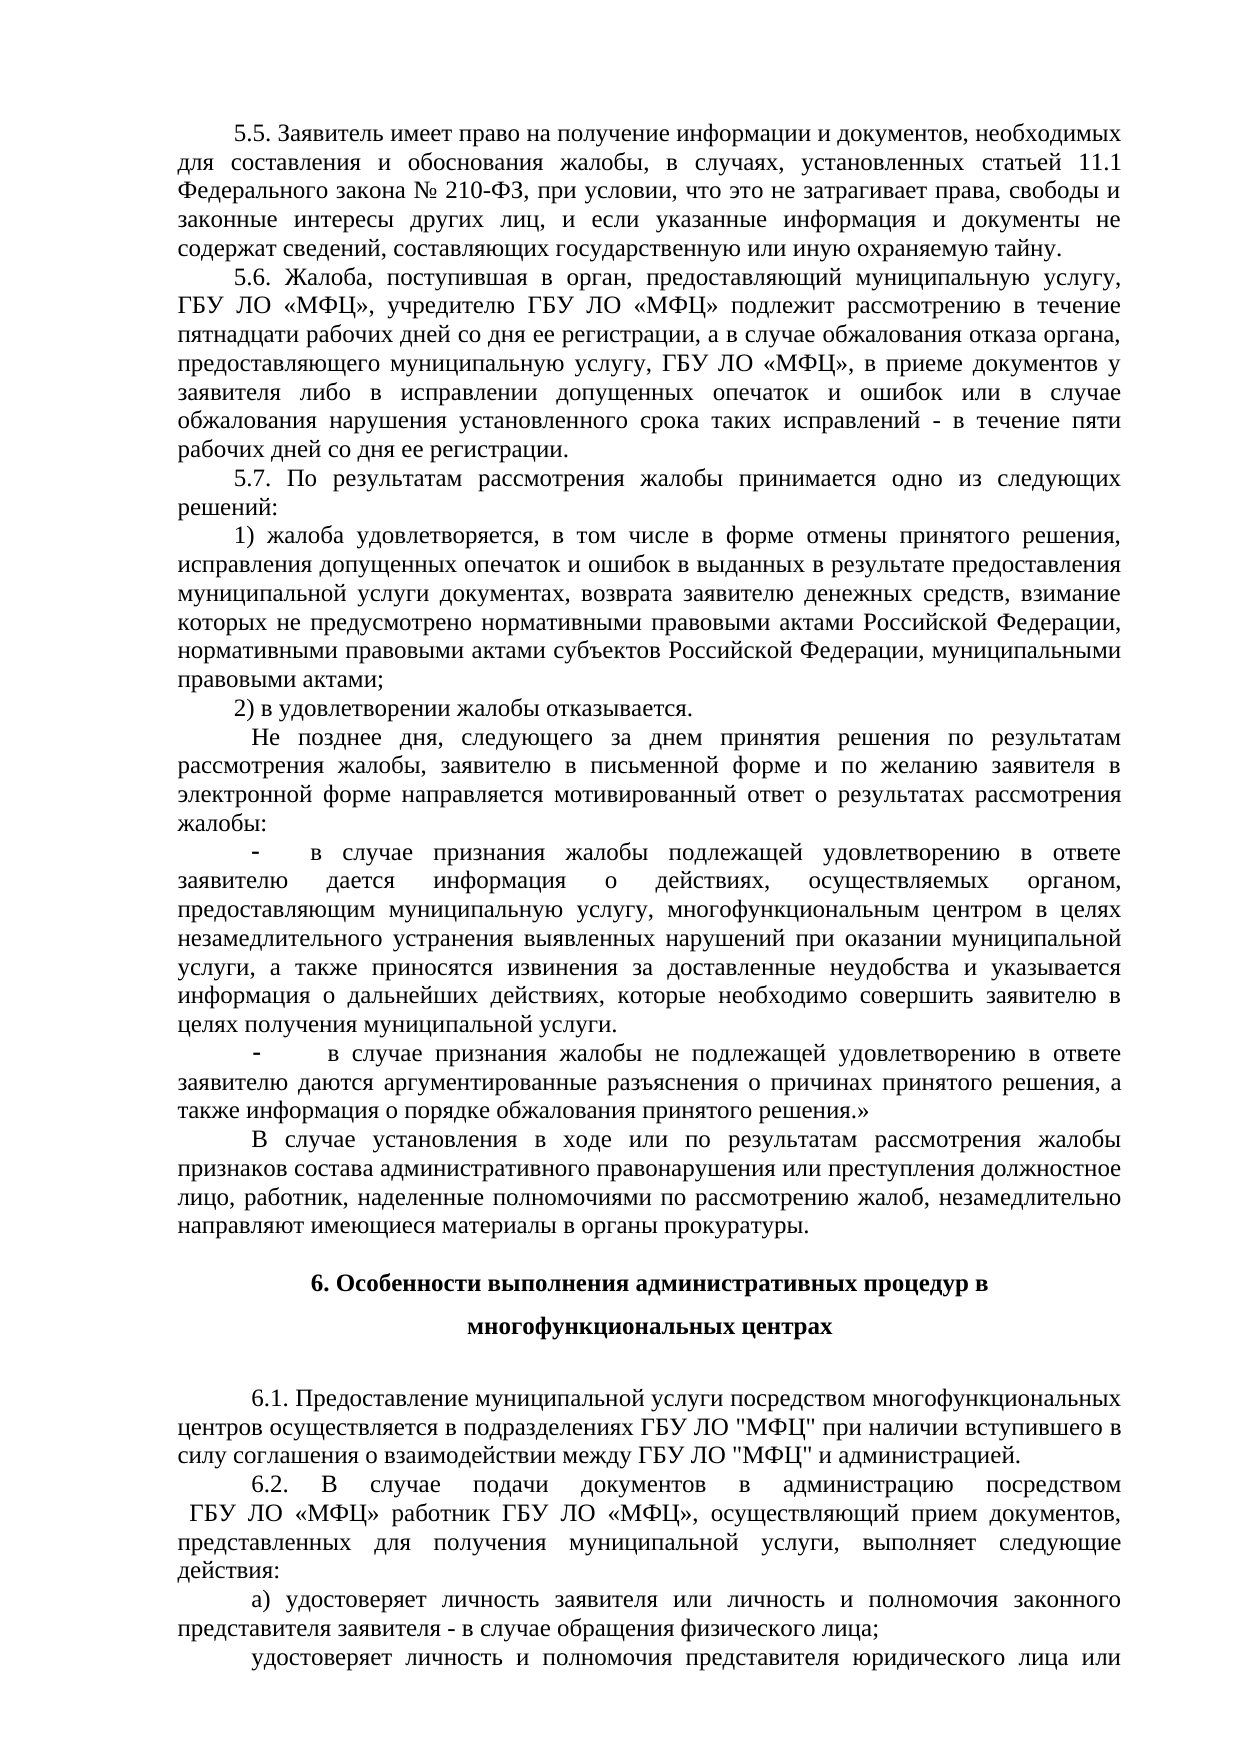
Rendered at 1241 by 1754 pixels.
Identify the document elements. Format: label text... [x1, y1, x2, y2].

list в случае признания жалобы подлежащей удовлетворению в ответе заявителю дается информация о действиях, осуществляемых органом, предоставляющим муниципальную услугу, многофункциональным центром в целях незамедлительного устранения выявленных нарушений при оказании муниципальной услуги, а также приносятся извинения за доставленные неудобства и указывается информация о дальнейших действиях, которые необходимо совершить заявителю в целях получения муниципальной услуги. [177, 837, 1122, 1038]
text а) удостоверяет личность заявителя или личность и полномочия законного представителя заявителя - в случае обращения физического лица; [177, 1584, 1122, 1642]
text 6.1. Предоставление муниципальной услуги посредством многофункциональных центров осуществляется в подразделениях ГБУ ЛО "МФЦ" при наличии вступившего в силу соглашения о взаимодействии между ГБУ ЛО "МФЦ" и администрацией. [177, 1383, 1122, 1469]
text 2) в удовлетворении жалобы отказывается. [177, 693, 1122, 722]
text Не позднее дня, следующего за днем принятия решения по результатам рассмотрения жалобы, заявителю в письменной форме и по желанию заявителя в электронной форме направляется мотивированный ответ о результатах рассмотрения жалобы: [177, 722, 1122, 837]
text 6. Особенности выполнения административных процедур в многофункциональных центрах [177, 1268, 1122, 1340]
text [177, 1642, 1122, 1671]
text 5.6. Жалоба, поступившая в орган, предоставляющий муниципальную услугу, ГБУ ЛО «МФЦ», учредителю ГБУ ЛО «МФЦ» подлежит рассмотрению в течение пятнадцати рабочих дней со дня ее регистрации, а в случае обжалования отказа органа, предоставляющего муниципальную услугу, ГБУ ЛО «МФЦ», в приеме документов у заявителя либо в исправлении допущенных опечаток и ошибок или в случае обжалования нарушения установленного срока таких исправлений - в течение пяти рабочих дней со дня ее регистрации. [177, 262, 1122, 463]
text В случае установления в ходе или по результатам рассмотрения жалобы признаков состава административного правонарушения или преступления должностное лицо, работник, наделенные полномочиями по рассмотрению жалоб, незамедлительно направляют имеющиеся материалы в органы прокуратуры. [177, 1124, 1122, 1239]
text 6.2. В случае подачи документов в администрацию посредством ГБУ ЛО «МФЦ» работник ГБУ ЛО «МФЦ», осуществляющий прием документов, представленных для получения муниципальной услуги, выполняет следующие действия: [177, 1469, 1122, 1584]
list в случае признания жалобы не подлежащей удовлетворению в ответе заявителю даются аргументированные разъяснения о причинах принятого решения, а также информация о порядке обжалования принятого решения.» [177, 1038, 1122, 1124]
text 5.7. По результатам рассмотрения жалобы принимается одно из следующих решений: [177, 463, 1122, 521]
text 1) жалоба удовлетворяется, в том числе в форме отмены принятого решения, исправления допущенных опечаток и ошибок в выданных в результате предоставления муниципальной услуги документах, возврата заявителю денежных средств, взимание которых не предусмотрено нормативными правовыми актами Российской Федерации, нормативными правовыми актами субъектов Российской Федерации, муниципальными правовыми актами; [177, 521, 1122, 693]
text 5.5. Заявитель имеет право на получение информации и документов, необходимых для составления и обоснования жалобы, в случаях, установленных статьей 11.1 Федерального закона № 210-ФЗ, при условии, что это не затрагивает права, свободы и законные интересы других лиц, и если указанные информация и документы не содержат сведений, составляющих государственную или иную охраняемую тайну. [177, 118, 1122, 262]
